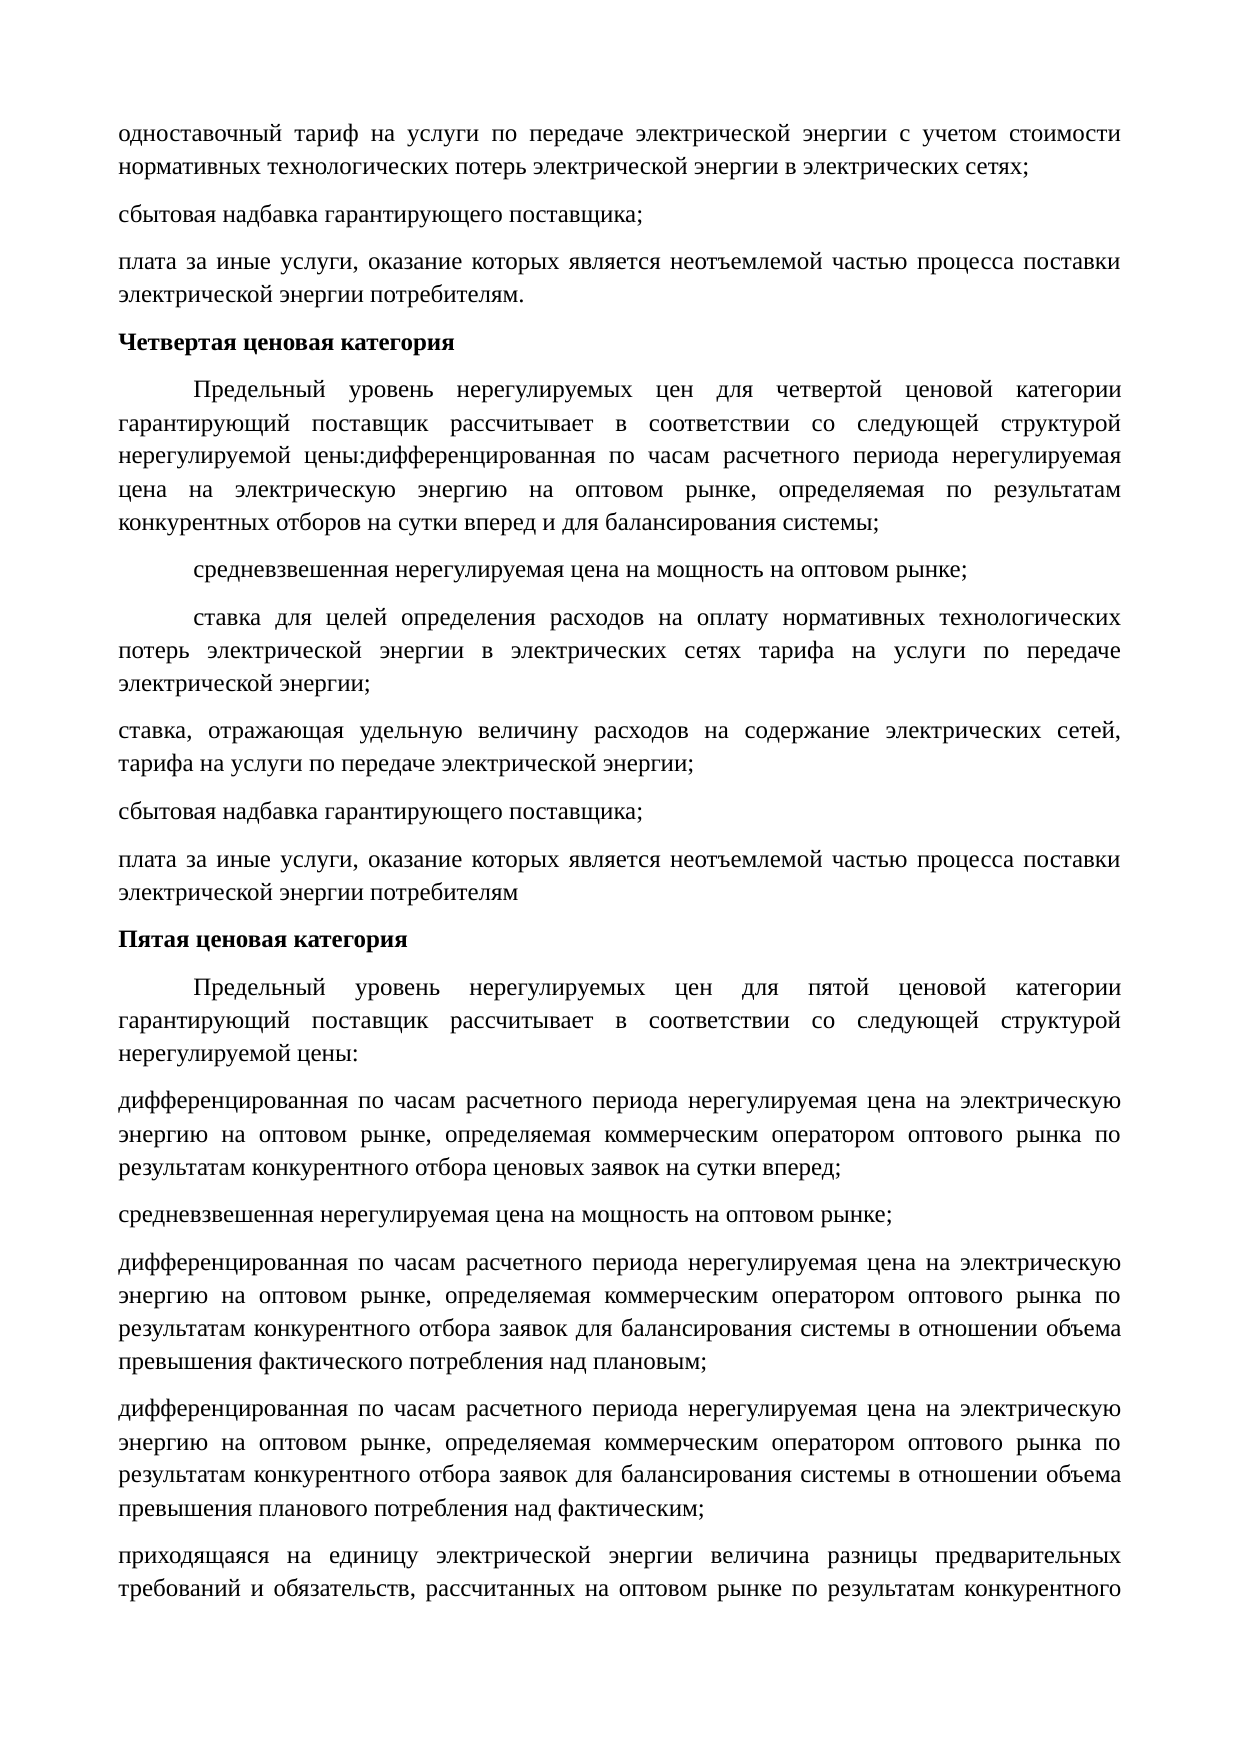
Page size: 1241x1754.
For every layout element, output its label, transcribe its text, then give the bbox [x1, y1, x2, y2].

text одноставочный тариф на услуги по передаче электрической энергии с учетом стоимости нормативных технологических потерь электрической энергии в электрических сетях; [118, 118, 1122, 180]
text Предельный уровень нерегулируемых цен для четвертой ценовой категории гарантирующий поставщик рассчитывает в соответствии со следующей структурой нерегулируемой цены:дифференцированная по часам расчетного периода нерегулируемая цена на электрическую энергию на оптовом рынке, определяемая по результатам конкурентных отборов на сутки вперед и для балансирования системы; [118, 374, 1122, 535]
text средневзвешенная нерегулируемая цена на мощность на оптовом рынке; [118, 554, 1122, 583]
text Пятая ценовая категория [118, 924, 1122, 953]
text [118, 1540, 1122, 1602]
text средневзвешенная нерегулируемая цена на мощность на оптовом рынке; [118, 1199, 1122, 1228]
text ставка, отражающая удельную величину расходов на содержание электрических сетей, тарифа на услуги по передаче электрической энергии; [118, 716, 1122, 777]
text Четвертая ценовая категория [118, 327, 1122, 356]
text плата за иные услуги, оказание которых является неотъемлемой частью процесса поставки электрической энергии потребителям [118, 844, 1122, 906]
text сбытовая надбавка гарантирующего поставщика; [118, 199, 1122, 227]
text ставка для целей определения расходов на оплату нормативных технологических потерь электрической энергии в электрических сетях тарифа на услуги по передаче электрической энергии; [118, 602, 1122, 697]
text дифференцированная по часам расчетного периода нерегулируемая цена на электрическую энергию на оптовом рынке, определяемая коммерческим оператором оптового рынка по результатам конкурентного отбора заявок для балансирования системы в отношении объема превышения планового потребления над фактическим; [118, 1393, 1122, 1521]
text дифференцированная по часам расчетного периода нерегулируемая цена на электрическую энергию на оптовом рынке, определяемая коммерческим оператором оптового рынка по результатам конкурентного отбора ценовых заявок на сутки вперед; [118, 1086, 1122, 1180]
text дифференцированная по часам расчетного периода нерегулируемая цена на электрическую энергию на оптовом рынке, определяемая коммерческим оператором оптового рынка по результатам конкурентного отбора заявок для балансирования системы в отношении объема превышения фактического потребления над плановым; [118, 1247, 1122, 1375]
text Предельный уровень нерегулируемых цен для пятой ценовой категории гарантирующий поставщик рассчитывает в соответствии со следующей структурой нерегулируемой цены: [118, 972, 1122, 1067]
text сбытовая надбавка гарантирующего поставщика; [118, 796, 1122, 825]
text плата за иные услуги, оказание которых является неотъемлемой частью процесса поставки электрической энергии потребителям. [118, 246, 1122, 308]
